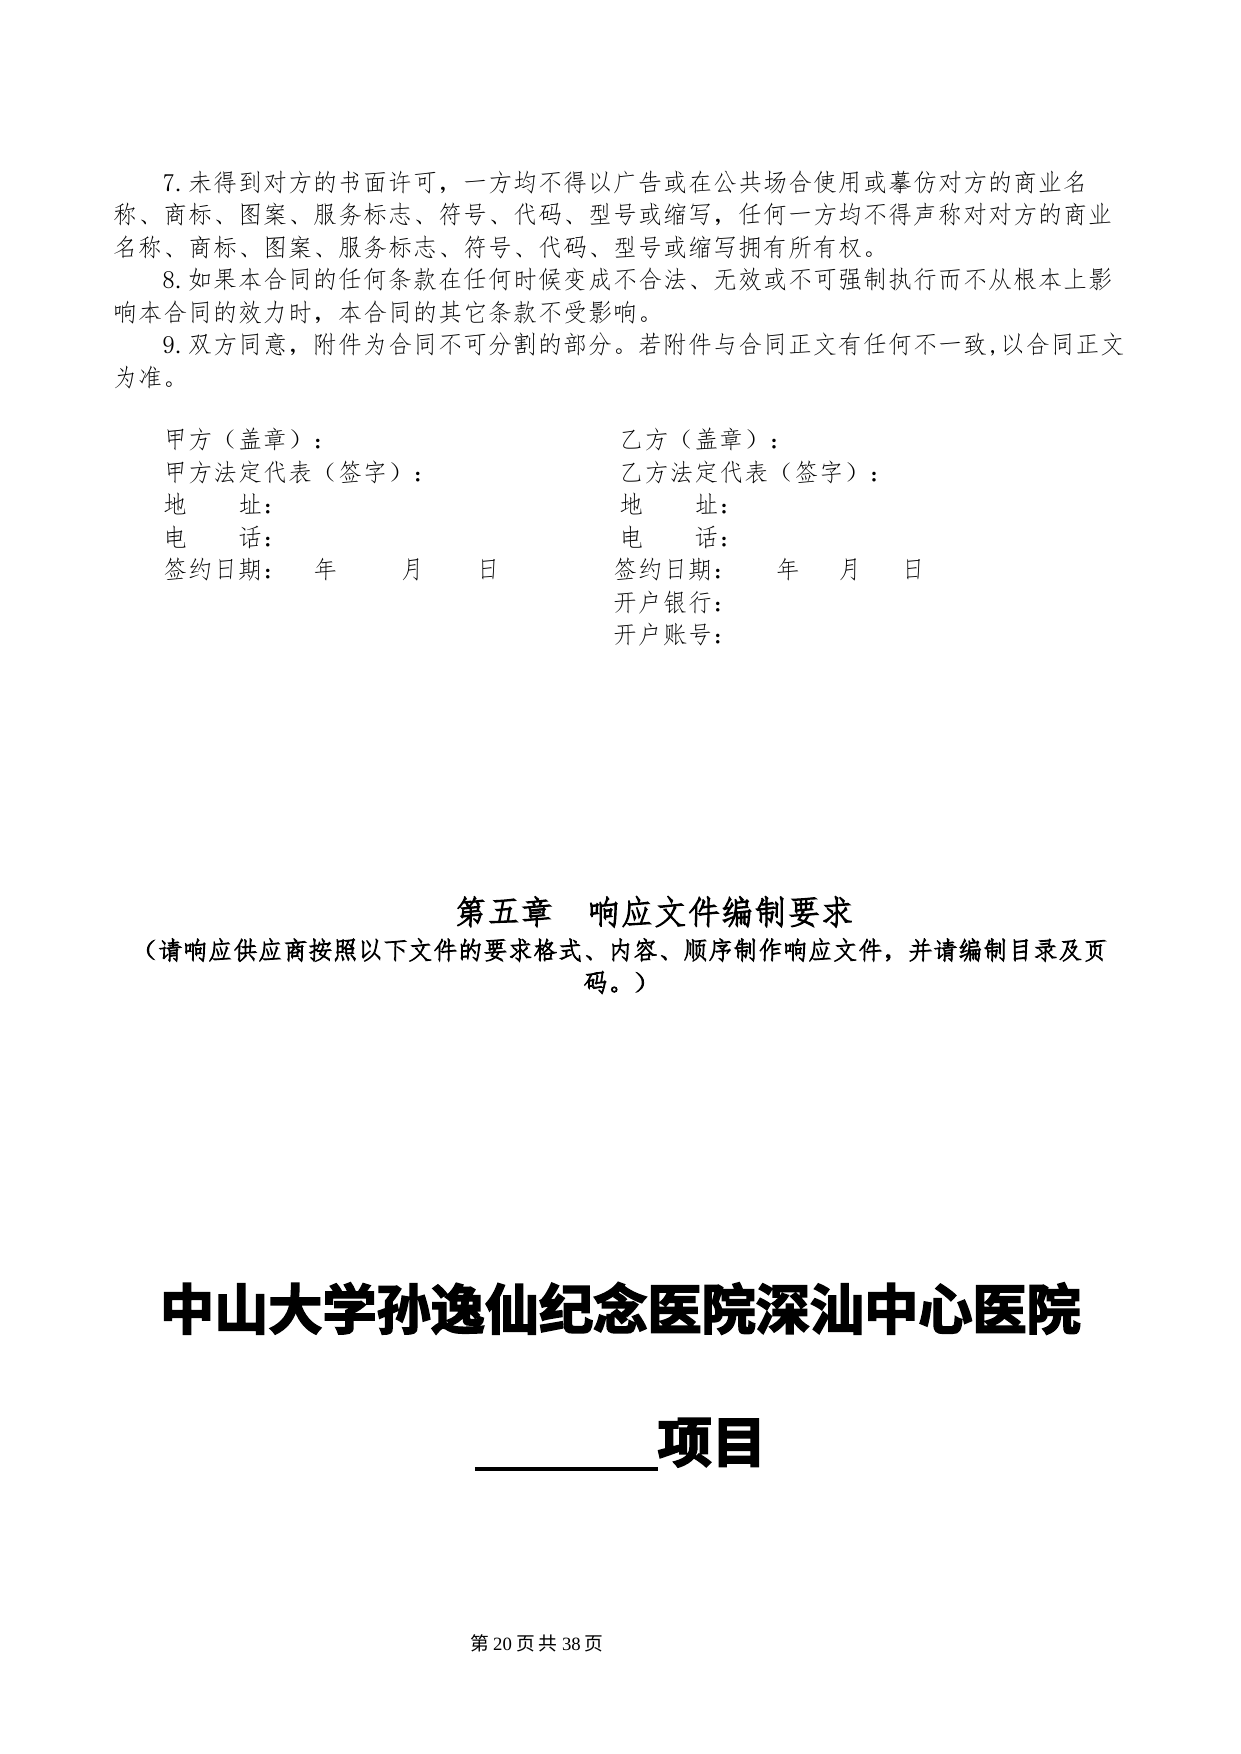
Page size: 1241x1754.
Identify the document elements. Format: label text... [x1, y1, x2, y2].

text 甲方法定代表（签字）： 乙方法定代表（签字）： [112, 454, 1128, 487]
text 项目 [112, 1395, 1128, 1493]
text 电 话： 电 话： [112, 519, 1128, 552]
text 第五章 响应文件编制要求 [112, 890, 1128, 932]
list 8.如果本合同的任何条款在任何时候变成不合法、无效或不可强制执行而不从根本上影响本合同的效力时，本合同的其它条款不受影响。 [112, 259, 1128, 324]
text 中山大学孙逸仙纪念医院深汕中心医院 [112, 1262, 1128, 1360]
list 7.未得到对方的书面许可，一方均不得以广告或在公共场合使用或摹仿对方的商业名称、商标、图案、服务标志、符号、代码、型号或缩写，任何一方均不得声称对对方的商业名称、商标、图案、服务标志、符号、代码、型号或缩写拥有所有权。 [112, 162, 1128, 259]
text （请响应供应商按照以下文件的要求格式、内容、顺序制作响应文件，并请编制目录及页码。） [112, 932, 1128, 997]
text 开户银行： [112, 584, 1128, 617]
text 开户账号： [112, 617, 1128, 649]
text 甲方（盖章）： 乙方（盖章）： [112, 422, 1128, 454]
list 9.双方同意，附件为合同不可分割的部分。若附件与合同正文有任何不一致,以合同正文为准。 [112, 324, 1128, 389]
text 地 址： 地 址： [112, 487, 1128, 519]
text 签约日期： 年 月 日 签约日期： 年 月 日 [112, 552, 1128, 584]
